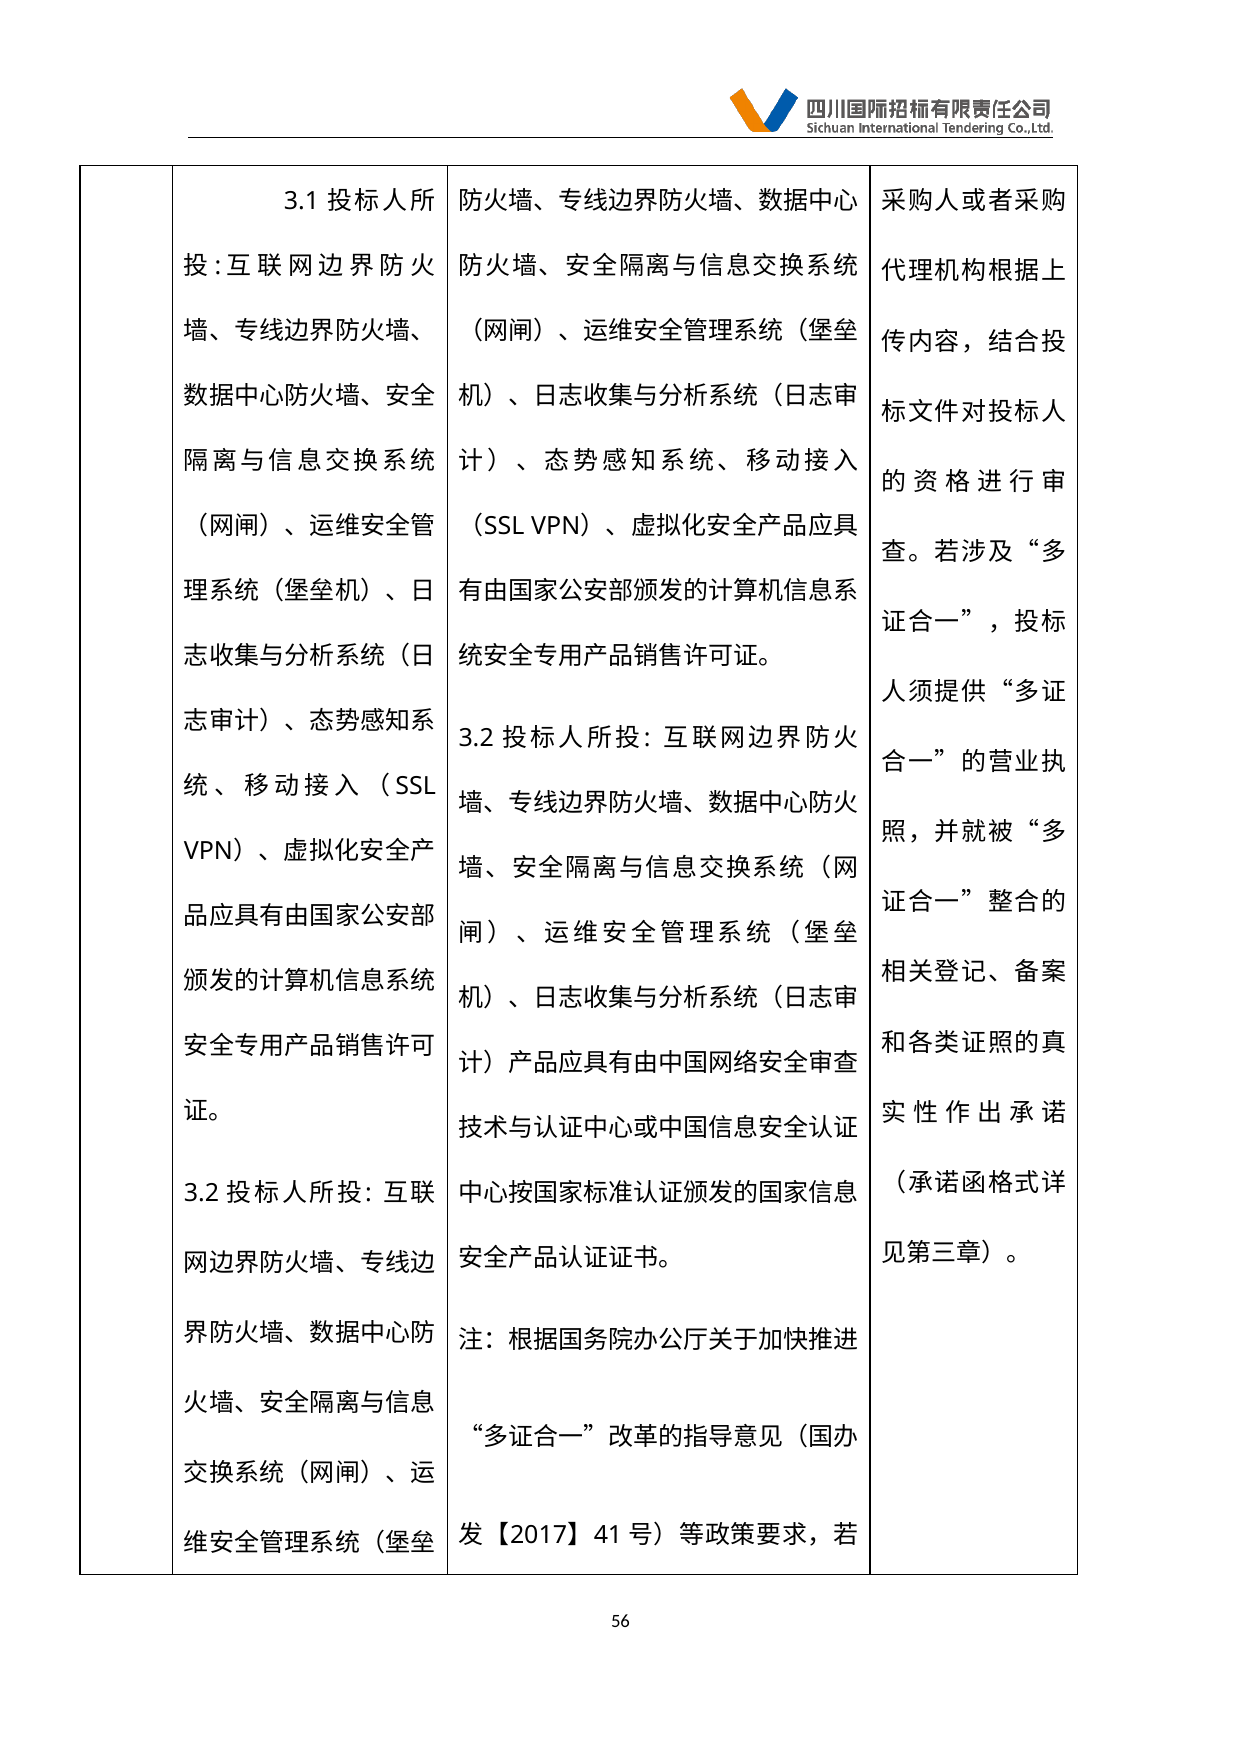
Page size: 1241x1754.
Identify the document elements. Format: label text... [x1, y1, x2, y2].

table_cell 3 [81, 166, 172, 1573]
picture [729, 88, 1053, 135]
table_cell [871, 166, 1077, 1573]
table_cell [173, 166, 447, 1573]
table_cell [448, 166, 869, 1573]
